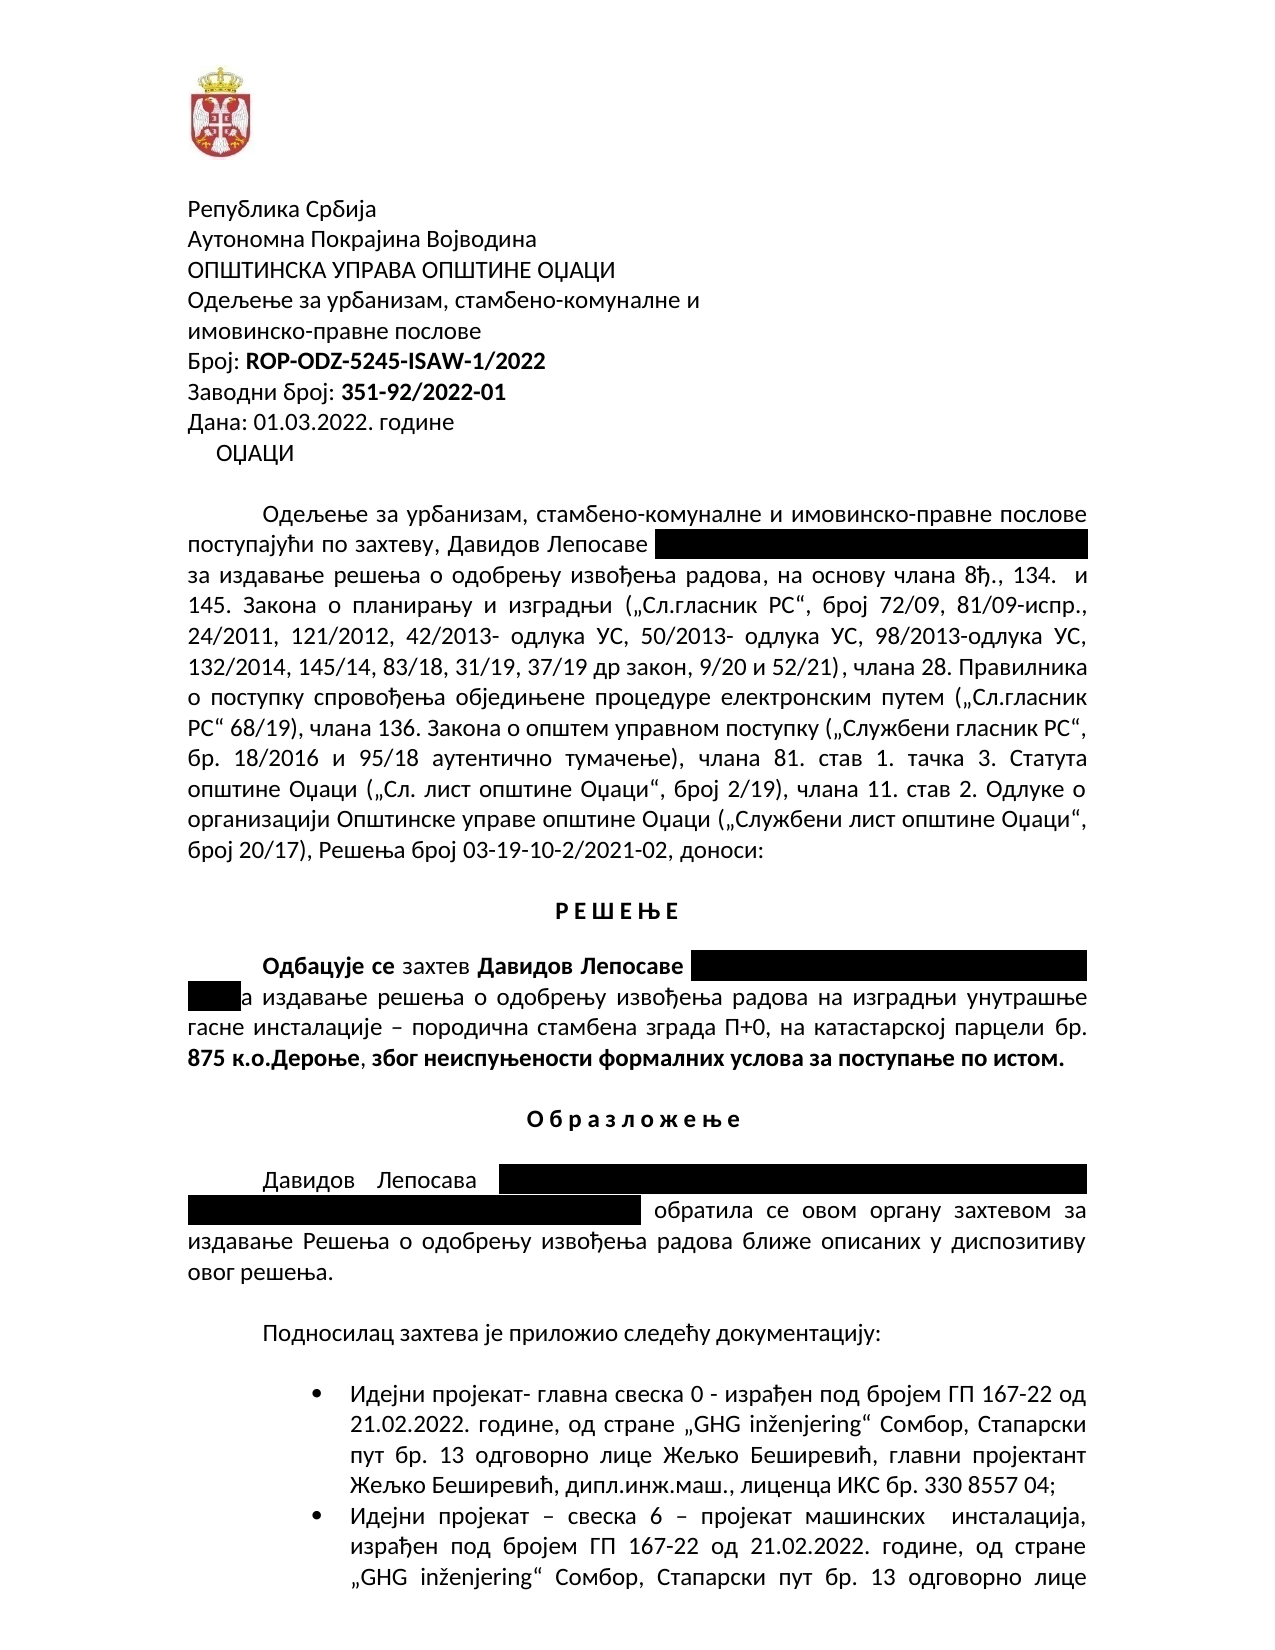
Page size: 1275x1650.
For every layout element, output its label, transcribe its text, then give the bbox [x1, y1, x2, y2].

text Подносилац захтева је приложио следећу документацију: [262, 1317, 1087, 1347]
text Дана: 01.03.2022. године [187, 407, 1087, 437]
text Заводни број: 351-92/2022-01 [187, 376, 1087, 407]
text Р Е Ш Е Њ Е [187, 895, 1171, 925]
text Одбацује се захтев Давидов Лепосаве из Дероња, ул. Светозара Милетића бб, за издавање решења о одобрењу извођења радова на изградњи унутрашње гасне инсталације – породична стамбена зграда П+0, на катастарској парцели бр. 875 к.о.Дероње, због неиспуњености формалних услова за поступање по истом. [187, 950, 1087, 1072]
list Идејни пројекат- главна свеска 0 - израђен под бројем ГП 167-22 од 21.02.2022. године, од стране „GHG inženjering“ Сомбор, Стапарски пут бр. 13 одговорно лице Жељко Беширевић, главни пројектант Жељко Беширевић, дипл.инж.маш., лиценца ИКС бр. 330 8557 04; [312, 1378, 1087, 1500]
text Аутономна Покрајина Војводина [187, 223, 1087, 254]
text Број: ROP-ODZ-5245-ISAW-1/2022 [187, 346, 1087, 376]
text Одељење за урбанизам, стамбено-комуналне и имовинско-правне послове поступајући по захтеву, Давидов Лепосаве из Дероња, ул. Светозара Милетића бб, за издавање решења о одобрењу извођења радова, на основу члана 8ђ., 134. и 145. Закона о планирању и изградњи („Сл.гласник РС“, број 72/09, 81/09-испр., 24/2011, 121/2012, 42/2013- одлука УС, 50/2013- одлука УС, 98/2013-одлука УС, 132/2014, 145/14, 83/18, 31/19, 37/19 др закон, 9/20 и 52/21), члана 28. Правилника о поступку спровођења обједињене процедуре електронским путем („Сл.гласник РС“ 68/19), члана 136. Закона о општем управном поступку („Службени гласник РС“, бр. 18/2016 и 95/18 аутентично тумачење), члана 81. став 1. тачка 3. Статута општине Оџаци („Сл. лист општине Оџаци“, број 2/19), члана 11. став 2. Одлуке о организацији Општинске управе општине Оџаци („Службени лист општине Оџаци“, број 20/17), Решења број 03-19-10-2/2021-02, доноси: [187, 498, 1088, 864]
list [312, 1500, 1087, 1591]
text О б р а з л о ж е њ е [187, 1103, 1171, 1133]
text Република Србија [187, 193, 1087, 223]
text имовинско-правне послове [187, 315, 1087, 346]
text ОЏАЦИ [187, 437, 1087, 468]
text ОПШТИНСКА УПРАВА ОПШТИНЕ ОЏАЦИ [187, 254, 1087, 284]
text Одељење за урбанизам, стамбено-комуналне и [187, 284, 1087, 315]
picture [187, 65, 255, 160]
text Давидов Лепосавa из Дероња, ул. Светозара Милетића бб, преко пуномоћника, Хрњак Драгана из Оџака, обратила се овом органу захтевом за издавање Решења о одобрењу извођења радова ближе описаних у диспозитиву овог решења. [187, 1164, 1087, 1286]
